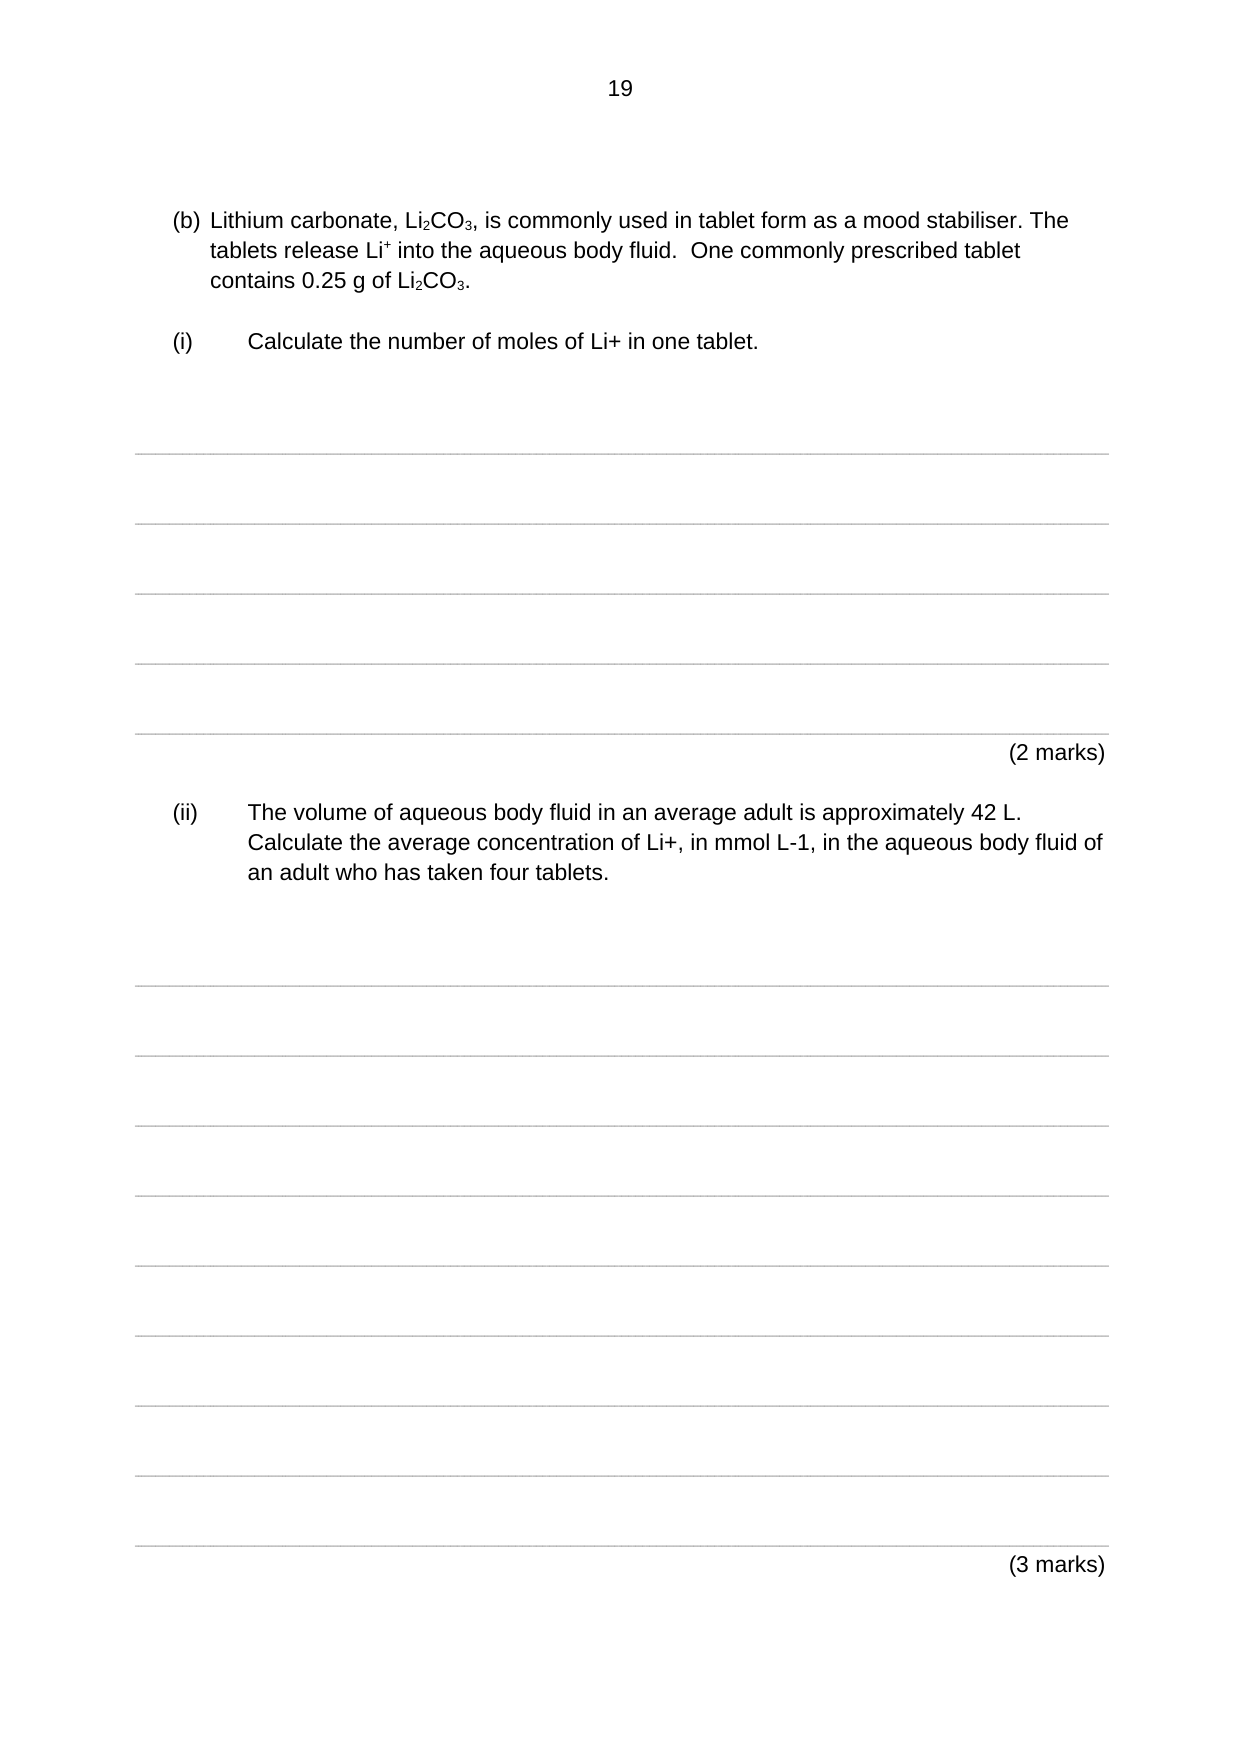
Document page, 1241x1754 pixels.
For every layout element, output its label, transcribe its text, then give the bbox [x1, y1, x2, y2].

text (2 marks) [135, 738, 1105, 765]
list Lithium carbonate, Li2CO3, is commonly used in tablet form as a mood stabiliser. The tablets release Li+ into the aqueous body fluid. One commonly prescribed tablet contains 0.25 g of Li2CO3. [172, 207, 1105, 293]
text Calculate the average concentration of Li+, in mmol L-1, in the aqueous body fluid of an adult who has taken four tablets. [247, 829, 1105, 886]
list (3 marks) [285, 1551, 1105, 1577]
list Calculate the number of moles of Li+ in one tablet. [172, 328, 1105, 354]
list The volume of aqueous body fluid in an average adult is approximately 42 L. [172, 799, 1105, 825]
